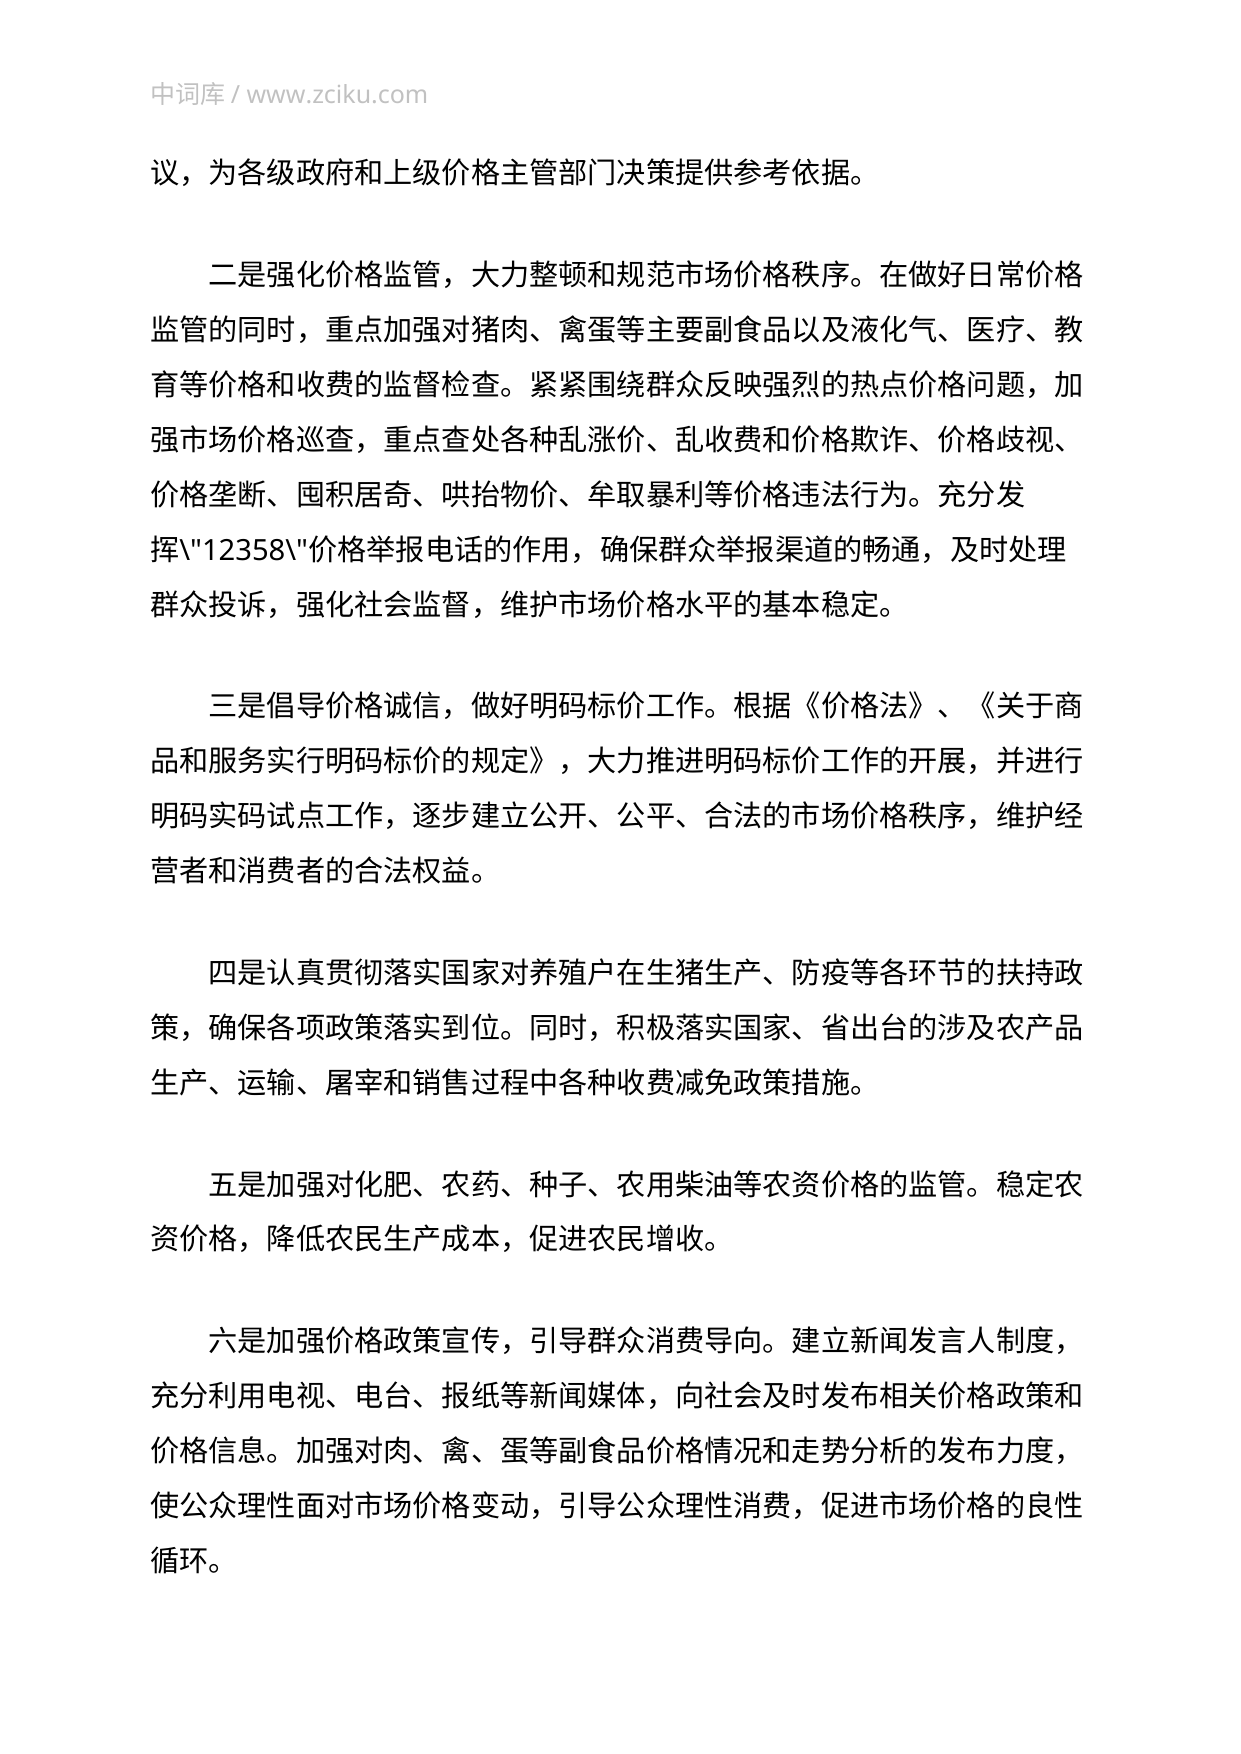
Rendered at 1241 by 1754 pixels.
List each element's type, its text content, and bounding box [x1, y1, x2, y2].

text 四是认真贯彻落实国家对养殖户在生猪生产、防疫等各环节的扶持政策，确保各项政策落实到位。同时，积极落实国家、省出台的涉及农产品生产、运输、屠宰和销售过程中各种收费减免政策措施。 [150, 949, 1090, 1102]
text 三是倡导价格诚信，做好明码标价工作。根据《价格法》、《关于商品和服务实行明码标价的规定》，大力推进明码标价工作的开展，并进行明码实码试点工作，逐步建立公开、公平、合法的市场价格秩序，维护经营者和消费者的合法权益。 [150, 683, 1090, 890]
text 六是加强价格政策宣传，引导群众消费导向。建立新闻发言人制度，充分利用电视、电台、报纸等新闻媒体，向社会及时发布相关价格政策和价格信息。加强对肉、禽、蛋等副食品价格情况和走势分析的发布力度，使公众理性面对市场价格变动，引导公众理性消费，促进市场价格的良性循环。 [150, 1318, 1090, 1579]
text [150, 150, 1090, 192]
text 二是强化价格监管，大力整顿和规范市场价格秩序。在做好日常价格监管的同时，重点加强对猪肉、禽蛋等主要副食品以及液化气、医疗、教育等价格和收费的监督检查。紧紧围绕群众反映强烈的热点价格问题，加强市场价格巡查，重点查处各种乱涨价、乱收费和价格欺诈、价格歧视、价格垄断、囤积居奇、哄抬物价、牟取暴利等价格违法行为。充分发挥\"12358\"价格举报电话的作用，确保群众举报渠道的畅通，及时处理群众投诉，强化社会监督，维护市场价格水平的基本稳定。 [150, 252, 1090, 623]
text 五是加强对化肥、农药、种子、农用柴油等农资价格的监管。稳定农资价格，降低农民生产成本，促进农民增收。 [150, 1161, 1090, 1258]
